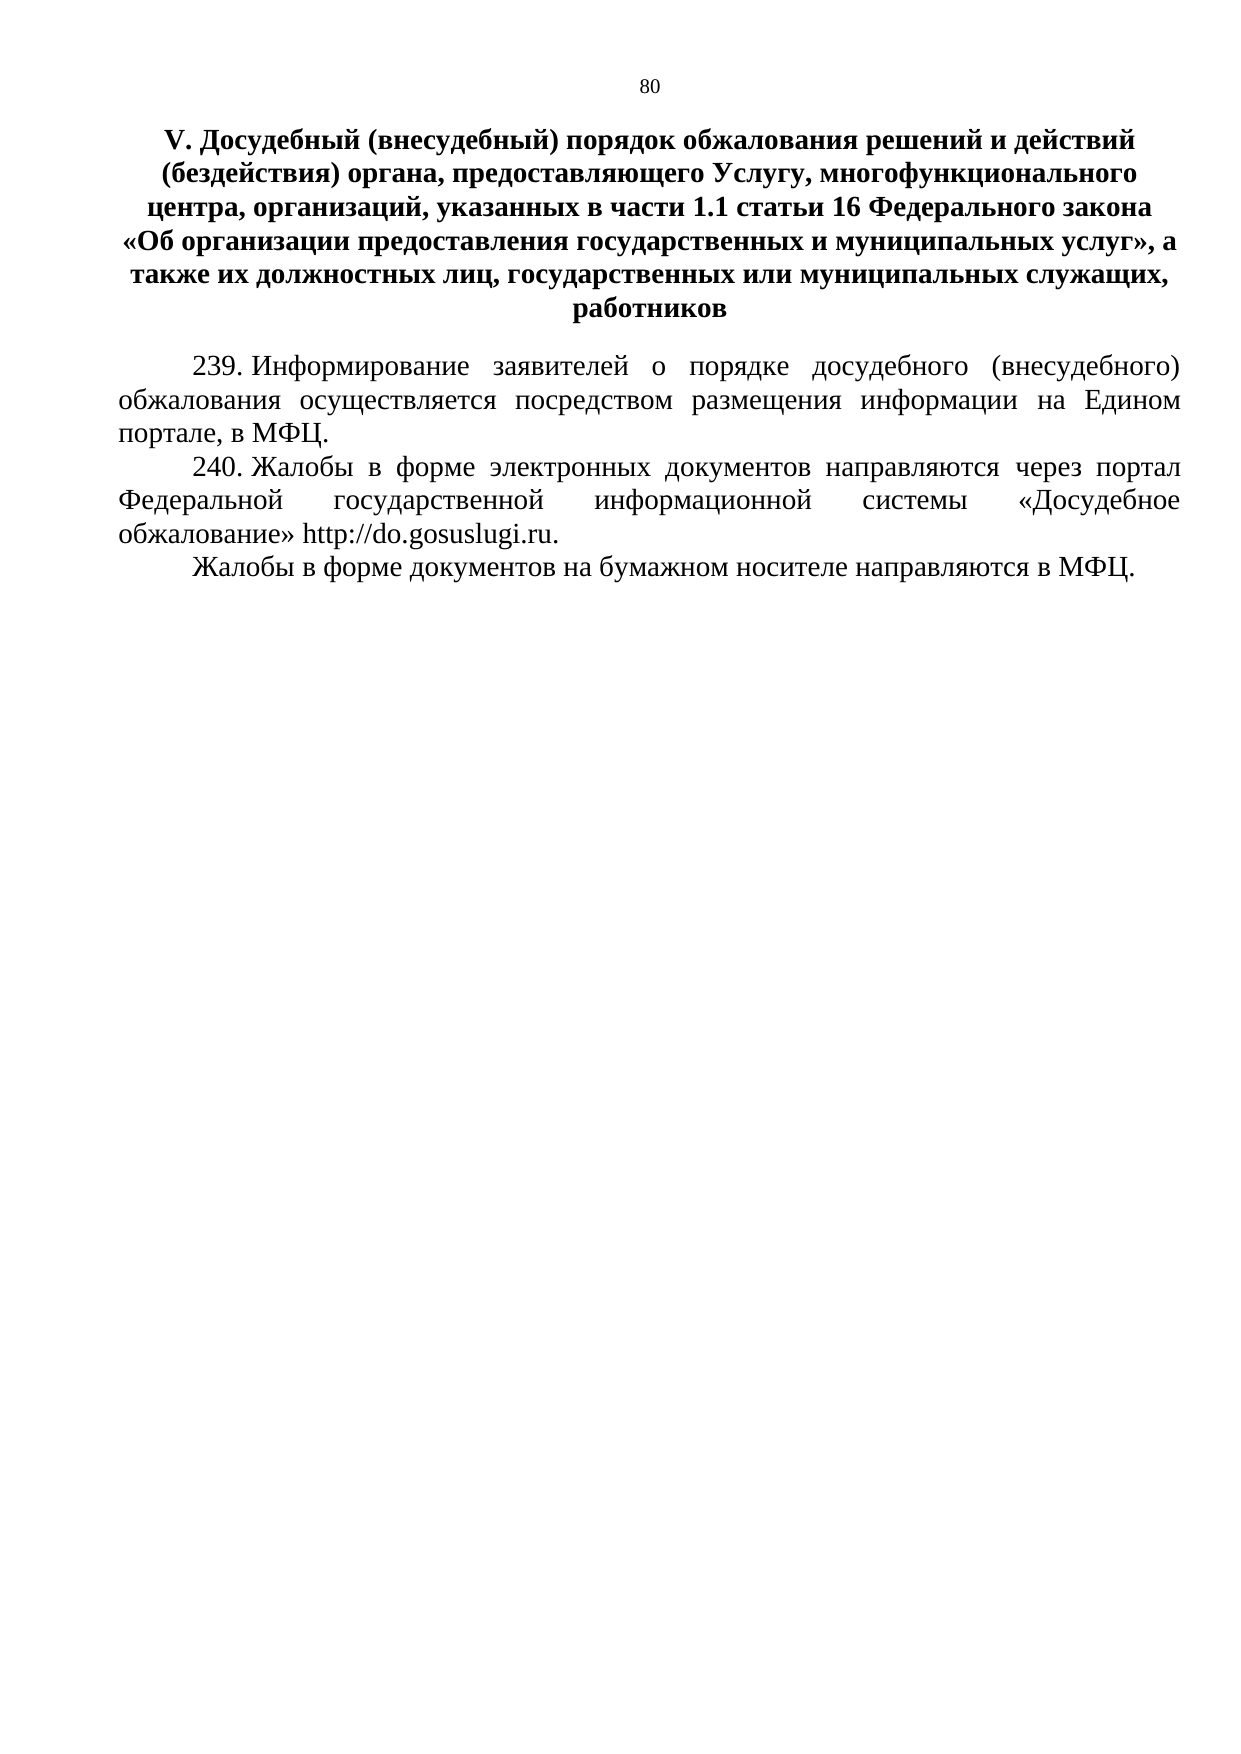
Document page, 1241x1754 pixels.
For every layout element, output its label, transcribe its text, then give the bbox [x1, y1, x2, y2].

list Жалобы в форме электронных документов направляются через портал Федеральной государственной информационной системы «Досудебное обжалование» http://do.gosuslugi.ru. [118, 449, 1181, 549]
list Информирование заявителей о порядке досудебного (внесудебного) обжалования осуществляется посредством размещения информации на Едином портале, в МФЦ. [118, 348, 1181, 449]
text Жалобы в форме документов на бумажном носителе направляются в МФЦ. [118, 549, 1181, 583]
text V. Досудебный (внесудебный) порядок обжалования решений и действий (бездействия) органа, предоставляющего Услугу, многофункционального центра, организаций, указанных в части 1.1 статьи 16 Федерального закона «Об организации предоставления государственных и муниципальных услуг», а также их должностных лиц, государственных или муниципальных служащих, работников [118, 122, 1181, 323]
